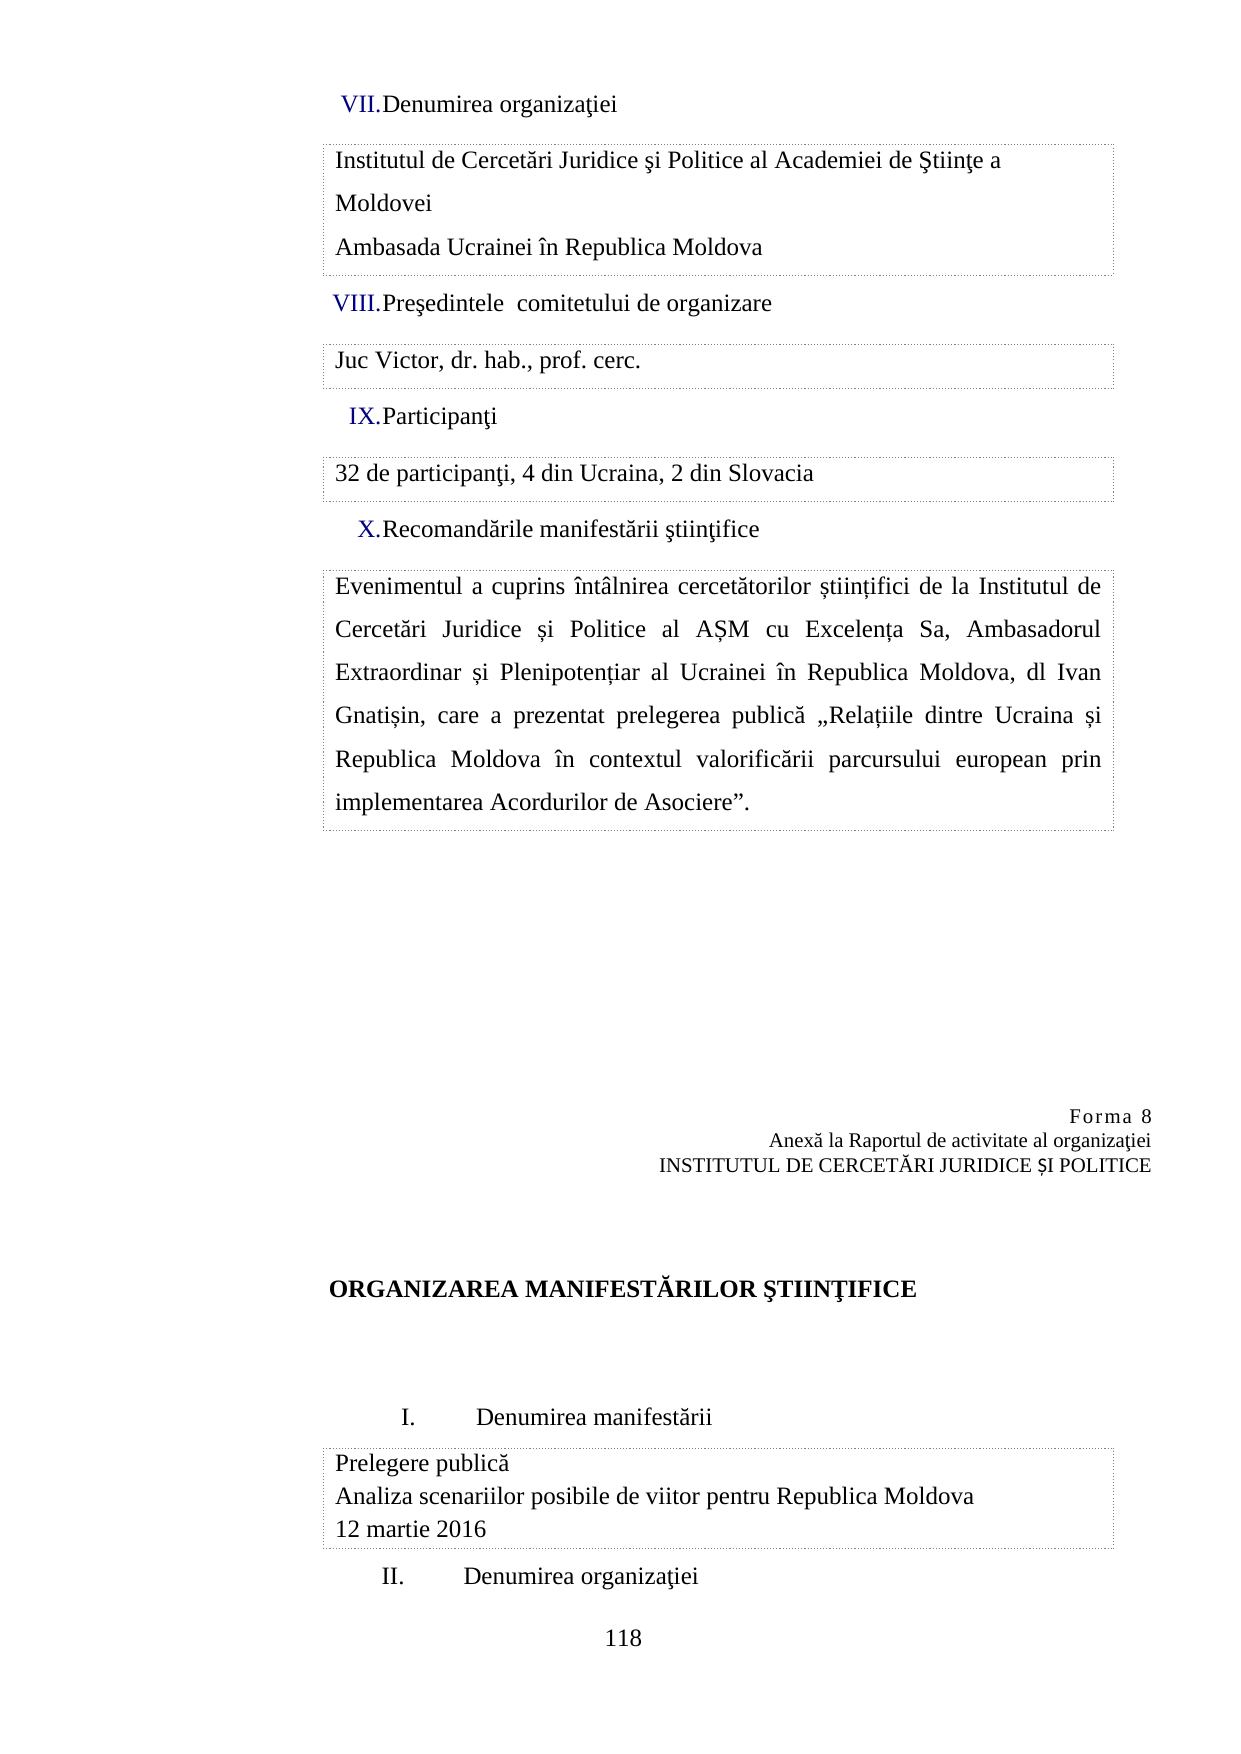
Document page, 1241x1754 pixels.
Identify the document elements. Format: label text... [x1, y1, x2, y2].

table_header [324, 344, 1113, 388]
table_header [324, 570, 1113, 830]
text ORGANIZAREA manifestărilor ŞTIINŢIFICE [94, 1274, 1152, 1303]
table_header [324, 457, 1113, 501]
list Denumirea organizaţiei [381, 89, 1152, 117]
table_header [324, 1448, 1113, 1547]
list Recomandările manifestării ştiinţifice [381, 514, 1152, 543]
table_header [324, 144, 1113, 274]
text INSTITUTUL DE CERCETĂRI JURIDICE ȘI POLITICE [508, 1152, 1152, 1178]
list Denumirea manifestării [401, 1402, 1152, 1431]
list Denumirea organizaţiei [381, 1561, 1152, 1590]
subtitle Forma 8 [94, 1104, 1152, 1128]
text Anexă de activitate al organizaţiei [508, 1128, 1152, 1152]
list Participanţi [381, 401, 1152, 430]
list Preşedintele comitetului de organizare [381, 288, 1152, 317]
